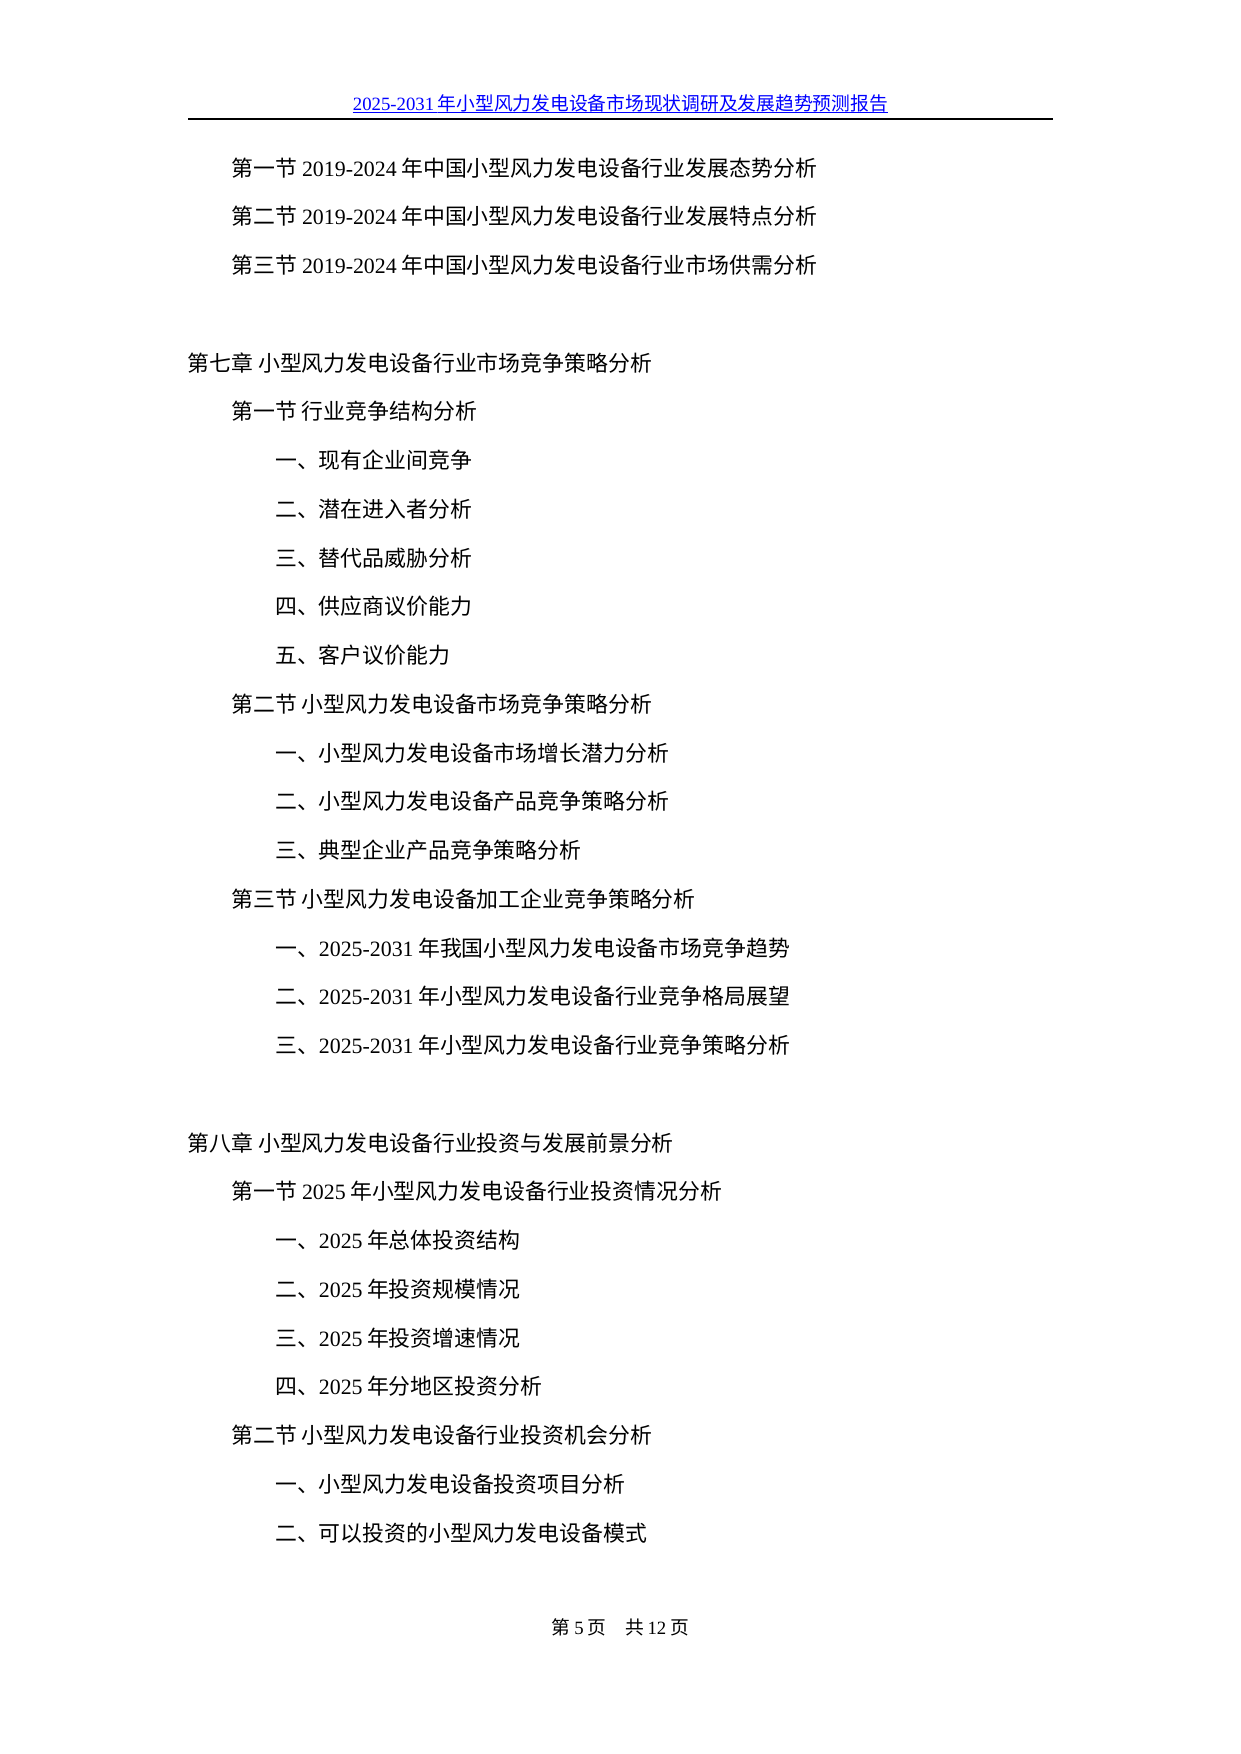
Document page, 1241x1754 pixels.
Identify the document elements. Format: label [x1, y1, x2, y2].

text [187, 150, 1053, 1548]
